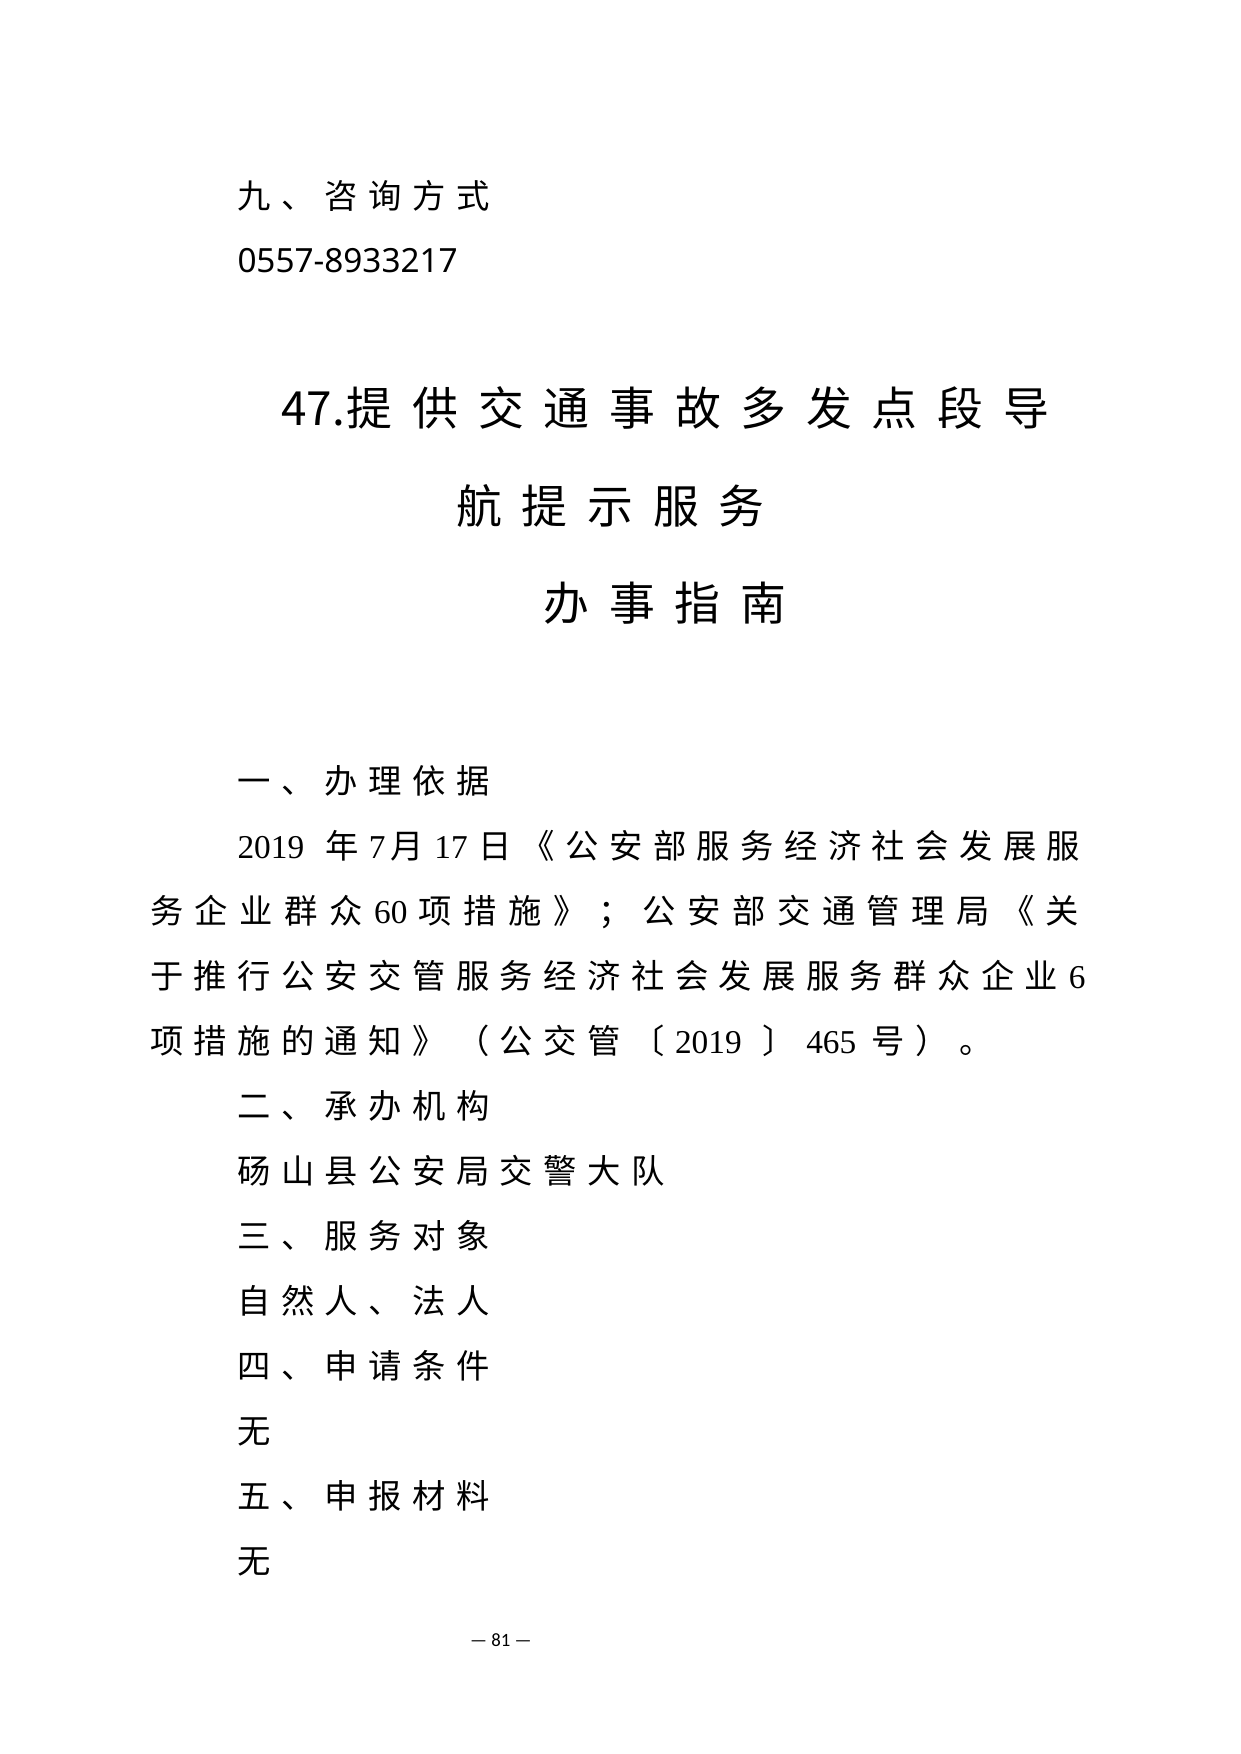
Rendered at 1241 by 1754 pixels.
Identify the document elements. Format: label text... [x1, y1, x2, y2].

text 2019年7月17日《公安部服务经济社会发展服务企业群众60项措施》；公安部交通管理局《关于推行公安交管服务经济社会发展服务群众企业6项措施的通知》（公交管〔2019〕465 号）。 [150, 812, 1090, 1072]
text 二、承办机构 [150, 1072, 1090, 1137]
list 办事指南 [150, 552, 1090, 649]
text 五、申报材料 [150, 1462, 1090, 1527]
text 一、办理依据 [150, 747, 1090, 812]
list 提供交通事故多发点段导航提示服务 [150, 357, 1090, 552]
text 无 [150, 1397, 1090, 1462]
text 砀山县公安局交警大队 [150, 1137, 1090, 1202]
text 自然人、法人 [150, 1267, 1090, 1332]
text 九、咨询方式 [150, 162, 1090, 227]
text 四、申请条件 [150, 1332, 1090, 1397]
text 0557-8933217 [150, 227, 1090, 292]
text 无 [150, 1527, 1090, 1592]
text 三、服务对象 [150, 1202, 1090, 1267]
